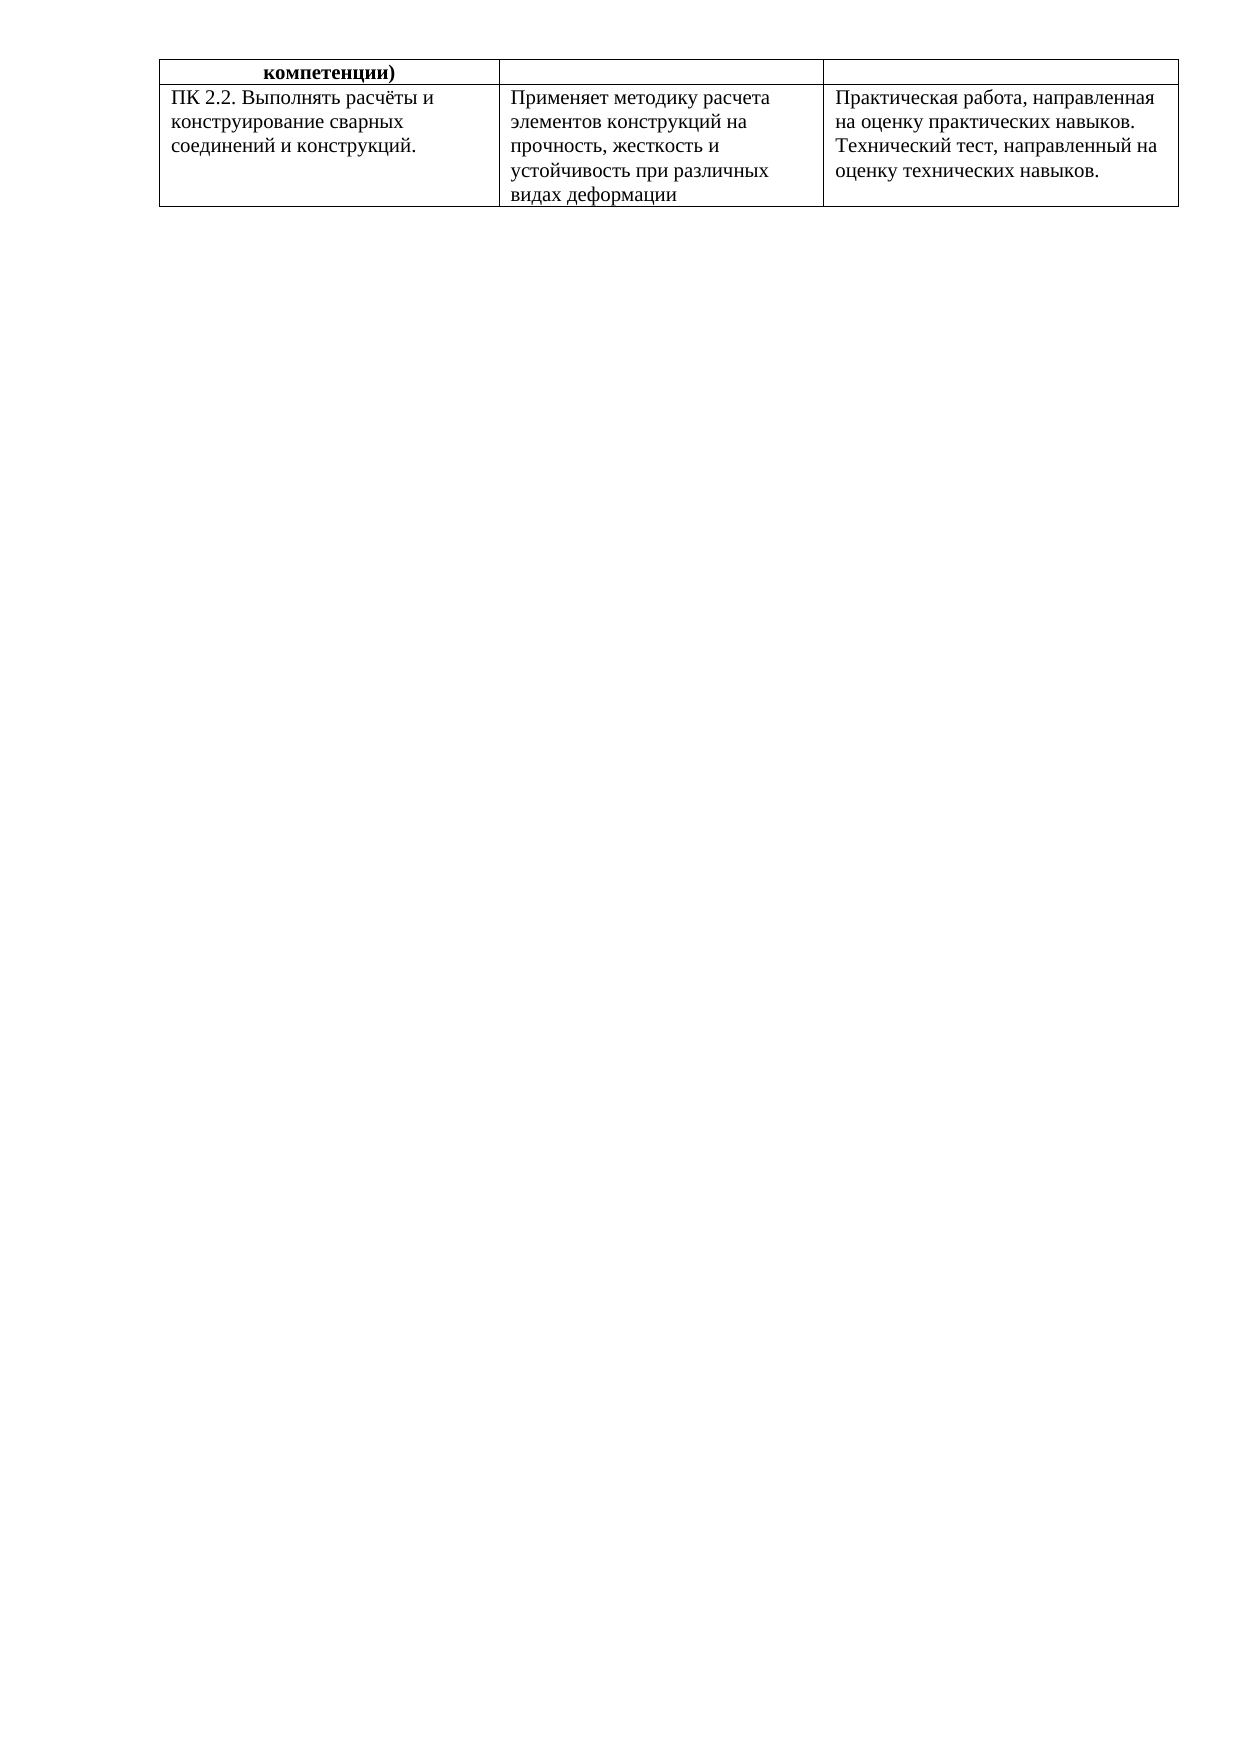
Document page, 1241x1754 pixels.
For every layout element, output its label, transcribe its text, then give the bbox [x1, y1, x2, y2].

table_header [500, 60, 823, 84]
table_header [824, 60, 1178, 84]
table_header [160, 60, 499, 84]
table_cell Практическая работа, направленная на оценку практических навыков. Технический тест, направленный на оценку технических навыков. [824, 85, 1178, 206]
table_cell ПК 2.2. Выполнять расчёты и конструирование сварных соединений и конструкций. [160, 85, 499, 206]
table_cell Применяет методику расчета элементов конструкций на прочность, жесткость и устойчивость при различных видах деформации [500, 85, 823, 206]
